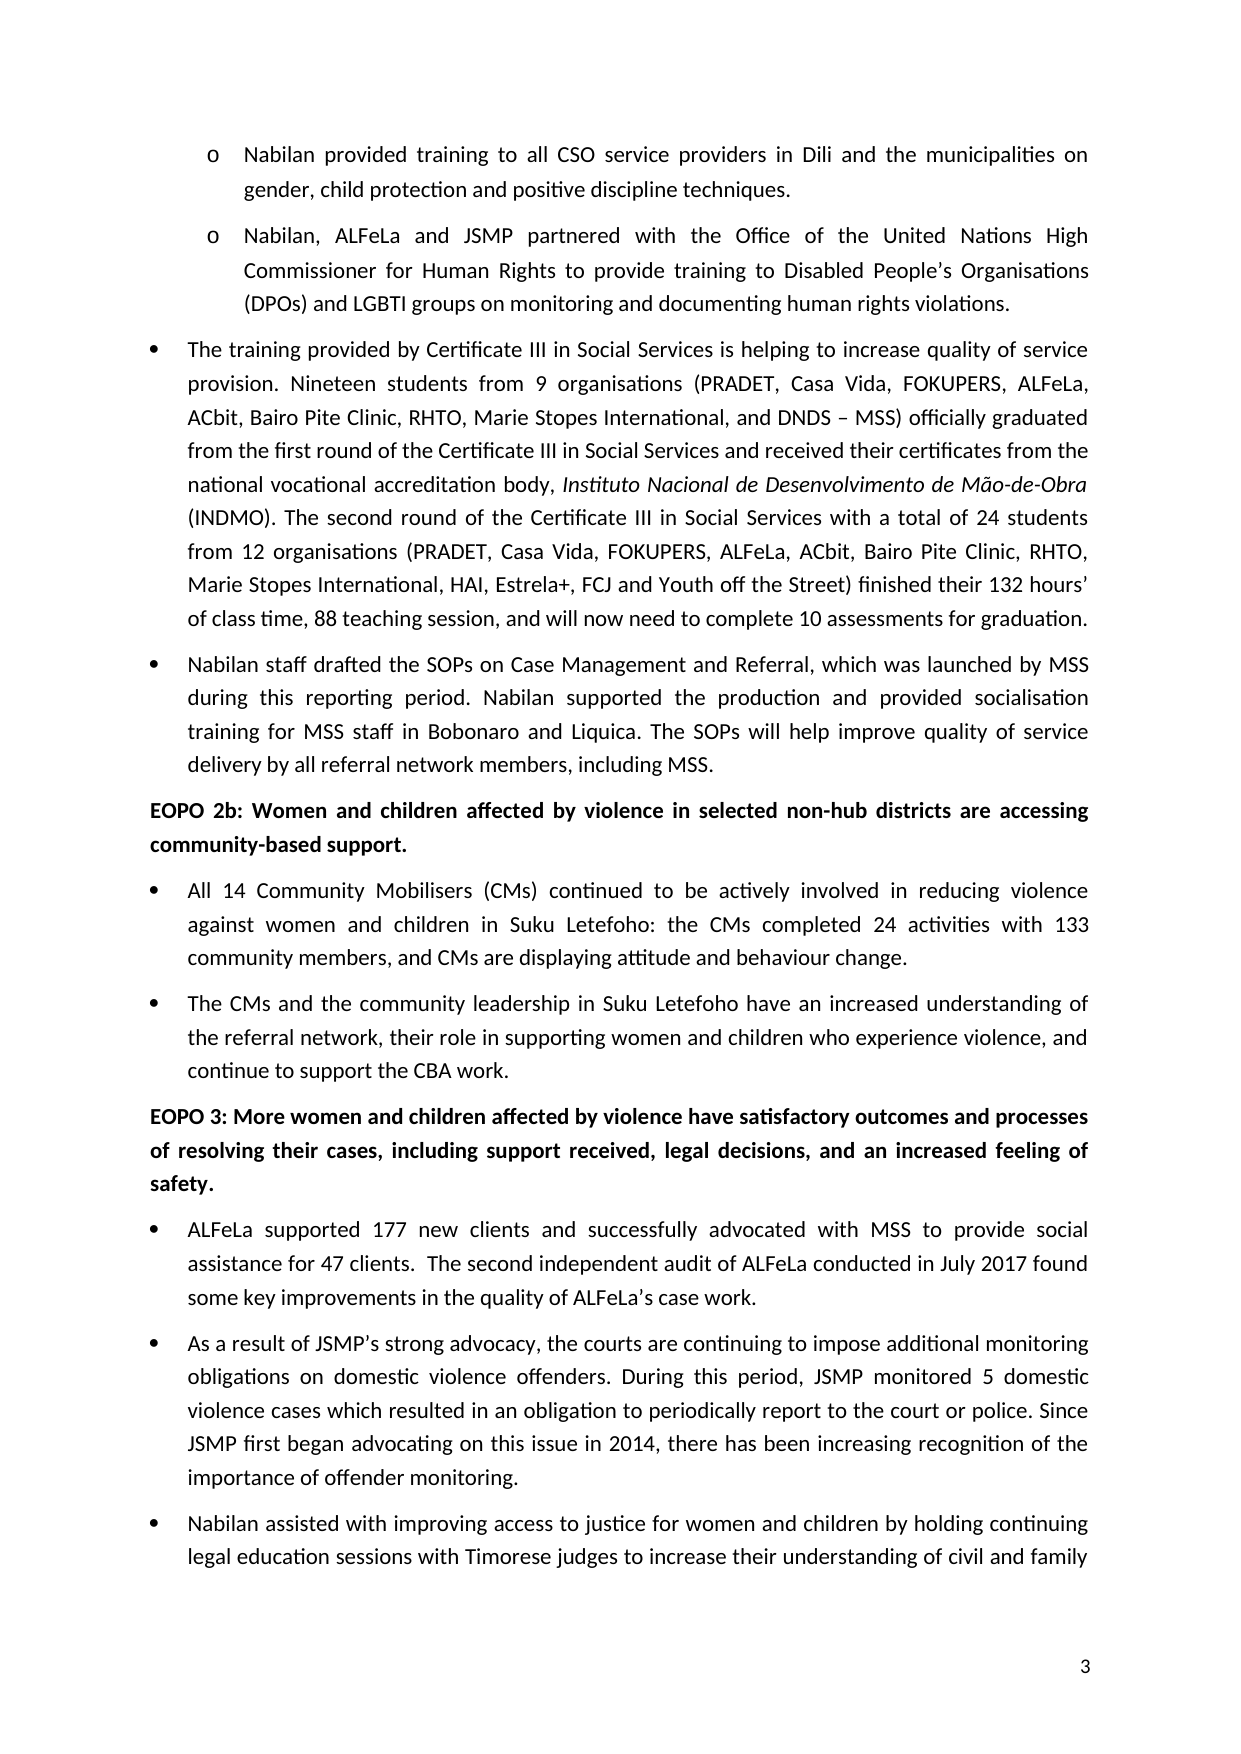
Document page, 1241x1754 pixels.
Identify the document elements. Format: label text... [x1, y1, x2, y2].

text EOPO 3: More women and children affected by violence have satisfactory outcomes and processes of resolving their cases, including support received, legal decisions, and an increased feeling of safety. [150, 1102, 1090, 1198]
text EOPO 2b: Women and children affected by violence in selected non-hub districts are accessing community-based support. [150, 797, 1090, 858]
list ALFeLa supported 177 new clients and successfully advocated with MSS to provide social assistance for 47 clients. The second independent audit of ALFeLa conducted in July 2017 found some key improvements in the quality of ALFeLa’s case work. [150, 1216, 1090, 1311]
list The training provided by Certificate III in Social Services is helping to increase quality of service provision. Nineteen students from 9 organisations (PRADET, Casa Vida, FOKUPERS, ALFeLa, ACbit, Bairo Pite Clinic, RHTO, Marie Stopes International, and DNDS – MSS) officially graduated from the first round of the Certificate III in Social Services and received their certificates from the national vocational accreditation body, Instituto Nacional de Desenvolvimento de Mão-de-Obra (INDMO). The second round of the Certificate III in Social Services with a total of 24 students from 12 organisations (PRADET, Casa Vida, FOKUPERS, ALFeLa, ACbit, Bairo Pite Clinic, RHTO, Marie Stopes International, HAI, Estrela+, FCJ and Youth off the Street) finished their 132 hours’ of class time, 88 teaching session, and will now need to complete 10 assessments for graduation. [150, 336, 1090, 632]
list Nabilan provided training to all CSO service providers in Dili and the municipalities on gender, child protection and positive discipline techniques. [206, 141, 1090, 203]
list Nabilan, ALFeLa and JSMP partnered with the Office of the United Nations High Commissioner for Human Rights to provide training to Disabled People’s Organisations (DPOs) and LGBTI groups on monitoring and documenting human rights violations. [206, 221, 1090, 318]
list Nabilan staff drafted the SOPs on Case Management and Referral, which was launched by MSS during this reporting period. Nabilan supported the production and provided socialisation training for MSS staff in Bobonaro and Liquica. The SOPs will help improve quality of service delivery by all referral network members, including MSS. [150, 650, 1090, 779]
list As a result of JSMP’s strong advocacy, the courts are continuing to impose additional monitoring obligations on domestic violence offenders. During this period, JSMP monitored 5 domestic violence cases which resulted in an obligation to periodically report to the court or police. Since JSMP first began advocating on this issue in 2014, there has been increasing recognition of the importance of offender monitoring. [150, 1329, 1090, 1491]
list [150, 1509, 1090, 1571]
list All 14 Community Mobilisers (CMs) continued to be actively involved in reducing violence against women and children in Suku Letefoho: the CMs completed 24 activities with 133 community members, and CMs are displaying attitude and behaviour change. [150, 876, 1090, 971]
list The CMs and the community leadership in Suku Letefoho have an increased understanding of the referral network, their role in supporting women and children who experience violence, and continue to support the CBA work. [150, 989, 1090, 1084]
